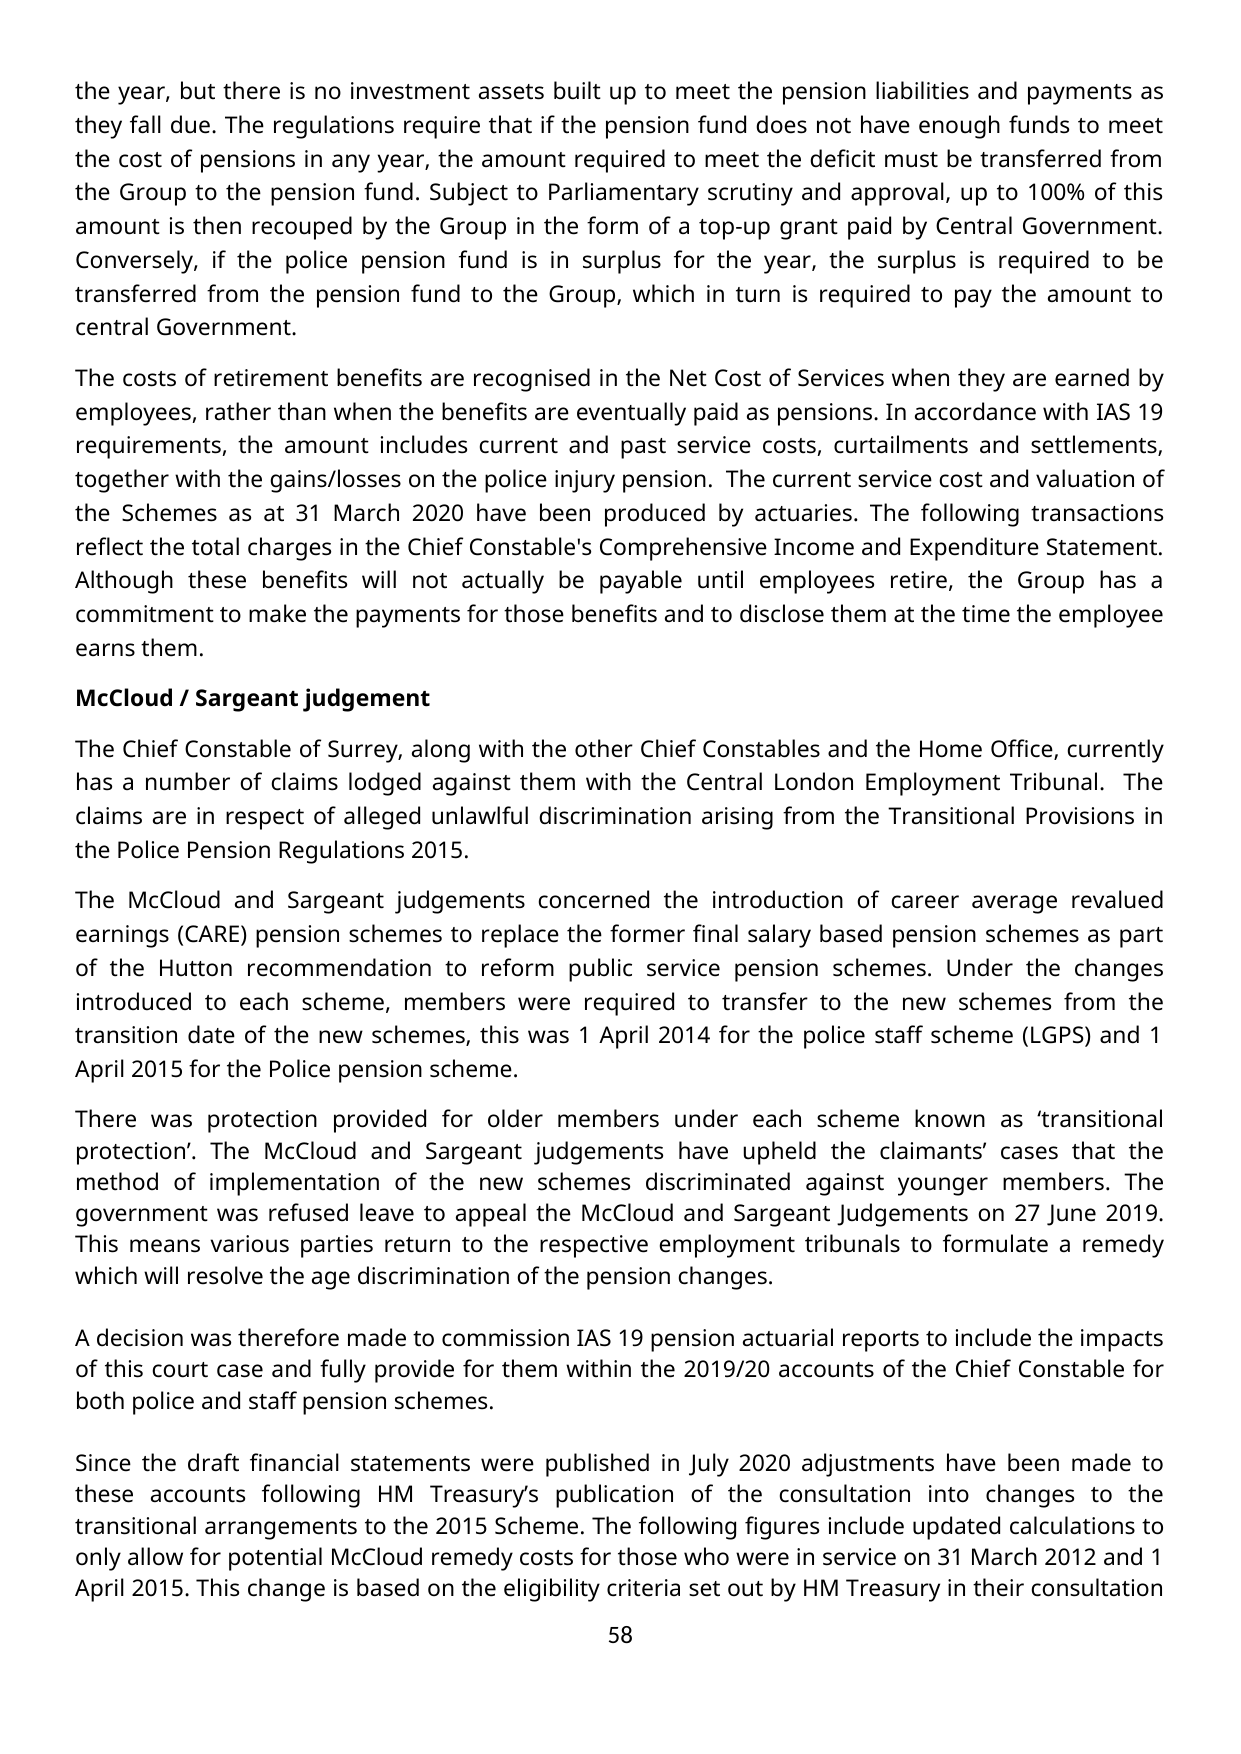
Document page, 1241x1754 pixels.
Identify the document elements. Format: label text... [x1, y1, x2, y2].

text The costs of retirement benefits are recognised in the Net Cost of Services when they are earned by employees, rather than when the benefits are eventually paid as pensions. In accordance with IAS 19 requirements, the amount includes current and past service costs, curtailments and settlements, together with the gains/losses on the police injury pension. The current service cost and valuation of the Schemes as at 31 March 2020 have been produced by actuaries. The following transactions reflect the total charges in the Chief Constable's Comprehensive Income and Expenditure Statement. Although these benefits will not actually be payable until employees retire, the Group has a commitment to make the payments for those benefits and to disclose them at the time the employee earns them. [75, 362, 1165, 663]
text The Chief Constable of Surrey, along with the other Chief Constables and the Home Office, currently has a number of claims lodged against them with the Central London Employment Tribunal. The claims are in respect of alleged unlawlful discrimination arising from the Transitional Provisions in the Police Pension Regulations 2015. [75, 732, 1165, 865]
text There was protection provided for older members under each scheme known as ‘transitional protection’. The McCloud and Sargeant judgements have upheld the claimants’ cases that the method of implementation of the new schemes discriminated against younger members. The government was refused leave to appeal the McCloud and Sargeant Judgements on 27 June 2019. This means various parties return to the respective employment tribunals to formulate a remedy which will resolve the age discrimination of the pension changes. [75, 1103, 1165, 1291]
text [75, 1447, 1165, 1603]
text McCloud / Sargeant judgement [75, 682, 1165, 713]
text A decision was therefore made to commission IAS 19 pension actuarial reports to include the impacts of this court case and fully provide for them within the 2019/20 accounts of the Chief Constable for both police and staff pension schemes. [75, 1322, 1165, 1416]
text The McCloud and Sargeant judgements concerned the introduction of career average revalued earnings (CARE) pension schemes to replace the former final salary based pension schemes as part of the Hutton recommendation to reform public service pension schemes. Under the changes introduced to each scheme, members were required to transfer to the new schemes from the transition date of the new schemes, this was 1 April 2014 for the police staff scheme (LGPS) and 1 April 2015 for the Police pension scheme. [75, 884, 1165, 1084]
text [75, 75, 1165, 342]
